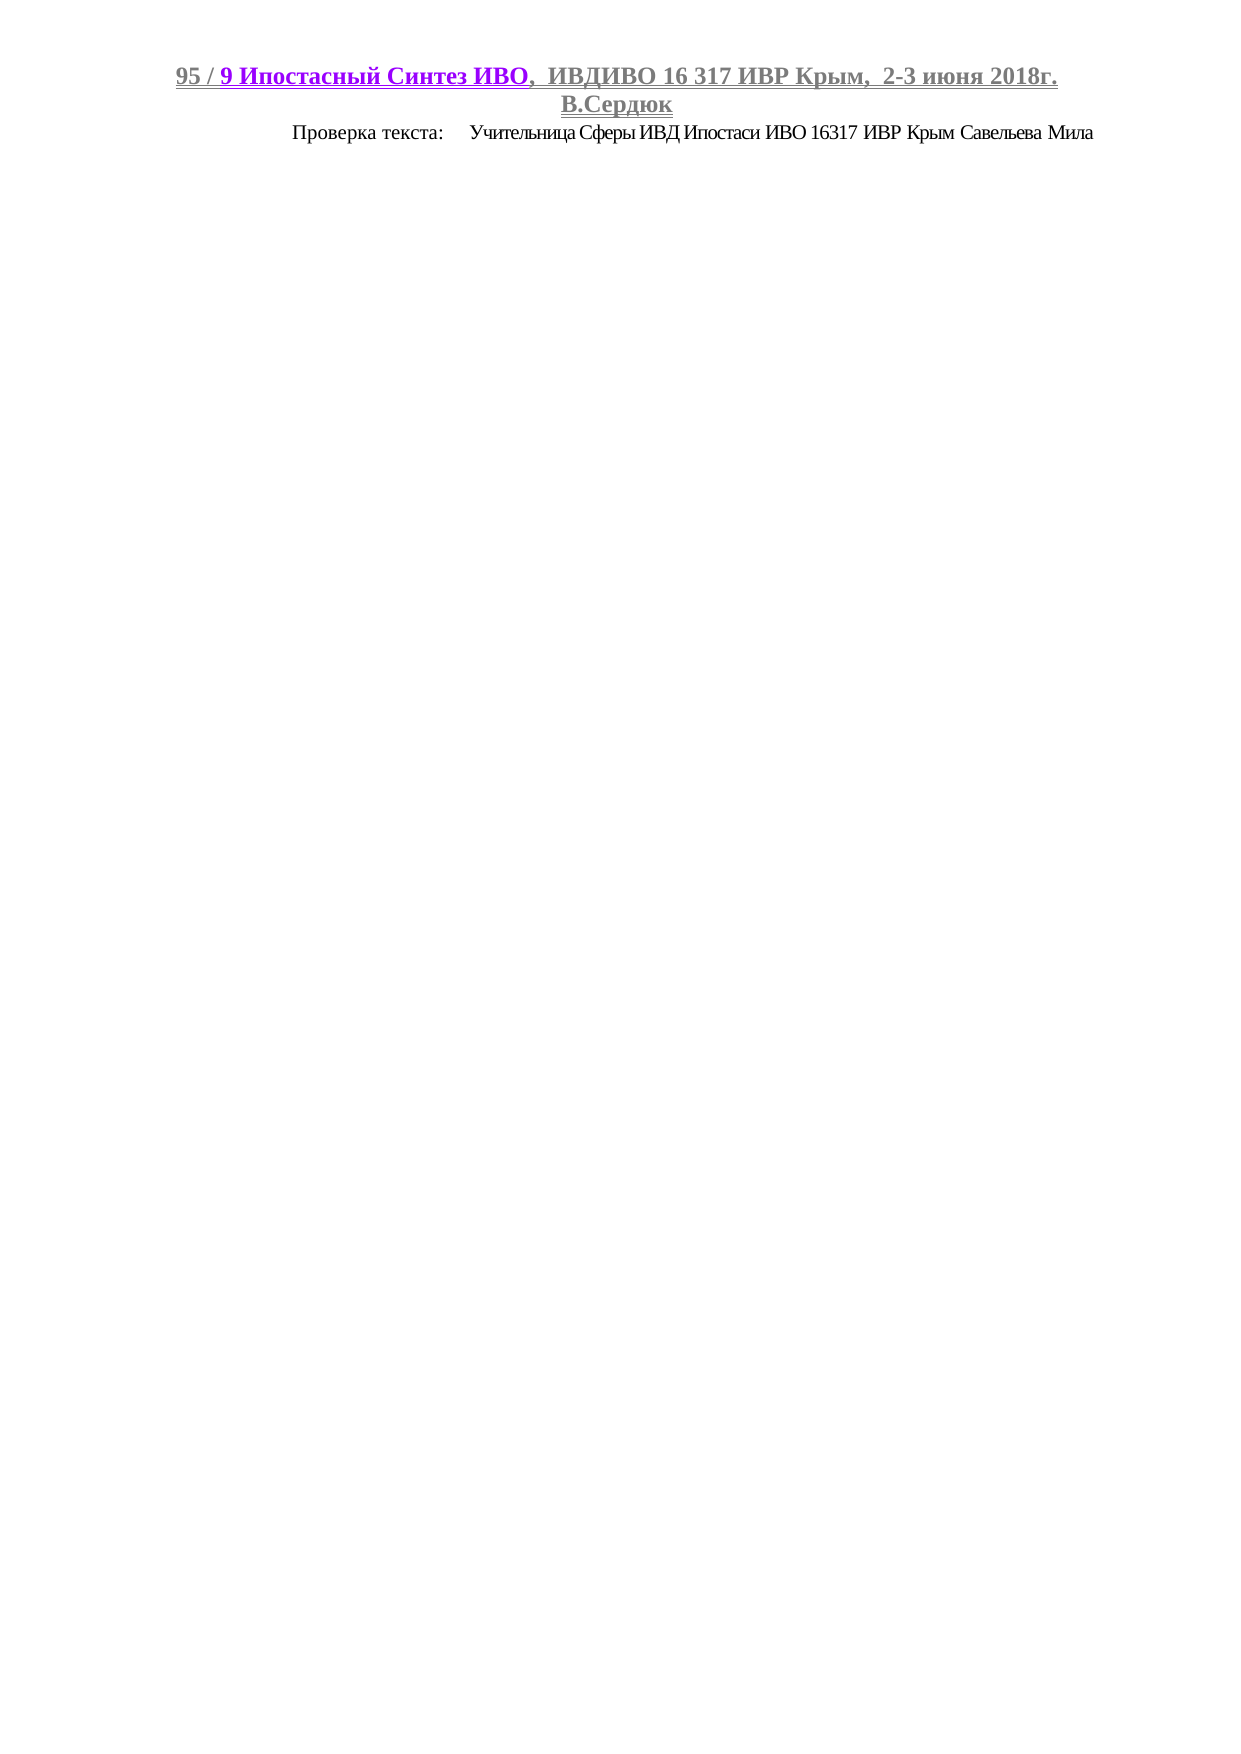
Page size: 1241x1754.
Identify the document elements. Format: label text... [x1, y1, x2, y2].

text Проверка текста: Учительница Сферы ИВД Ипостаси ИВО 16317 ИВР Крым Савельева Мила [292, 120, 1118, 144]
